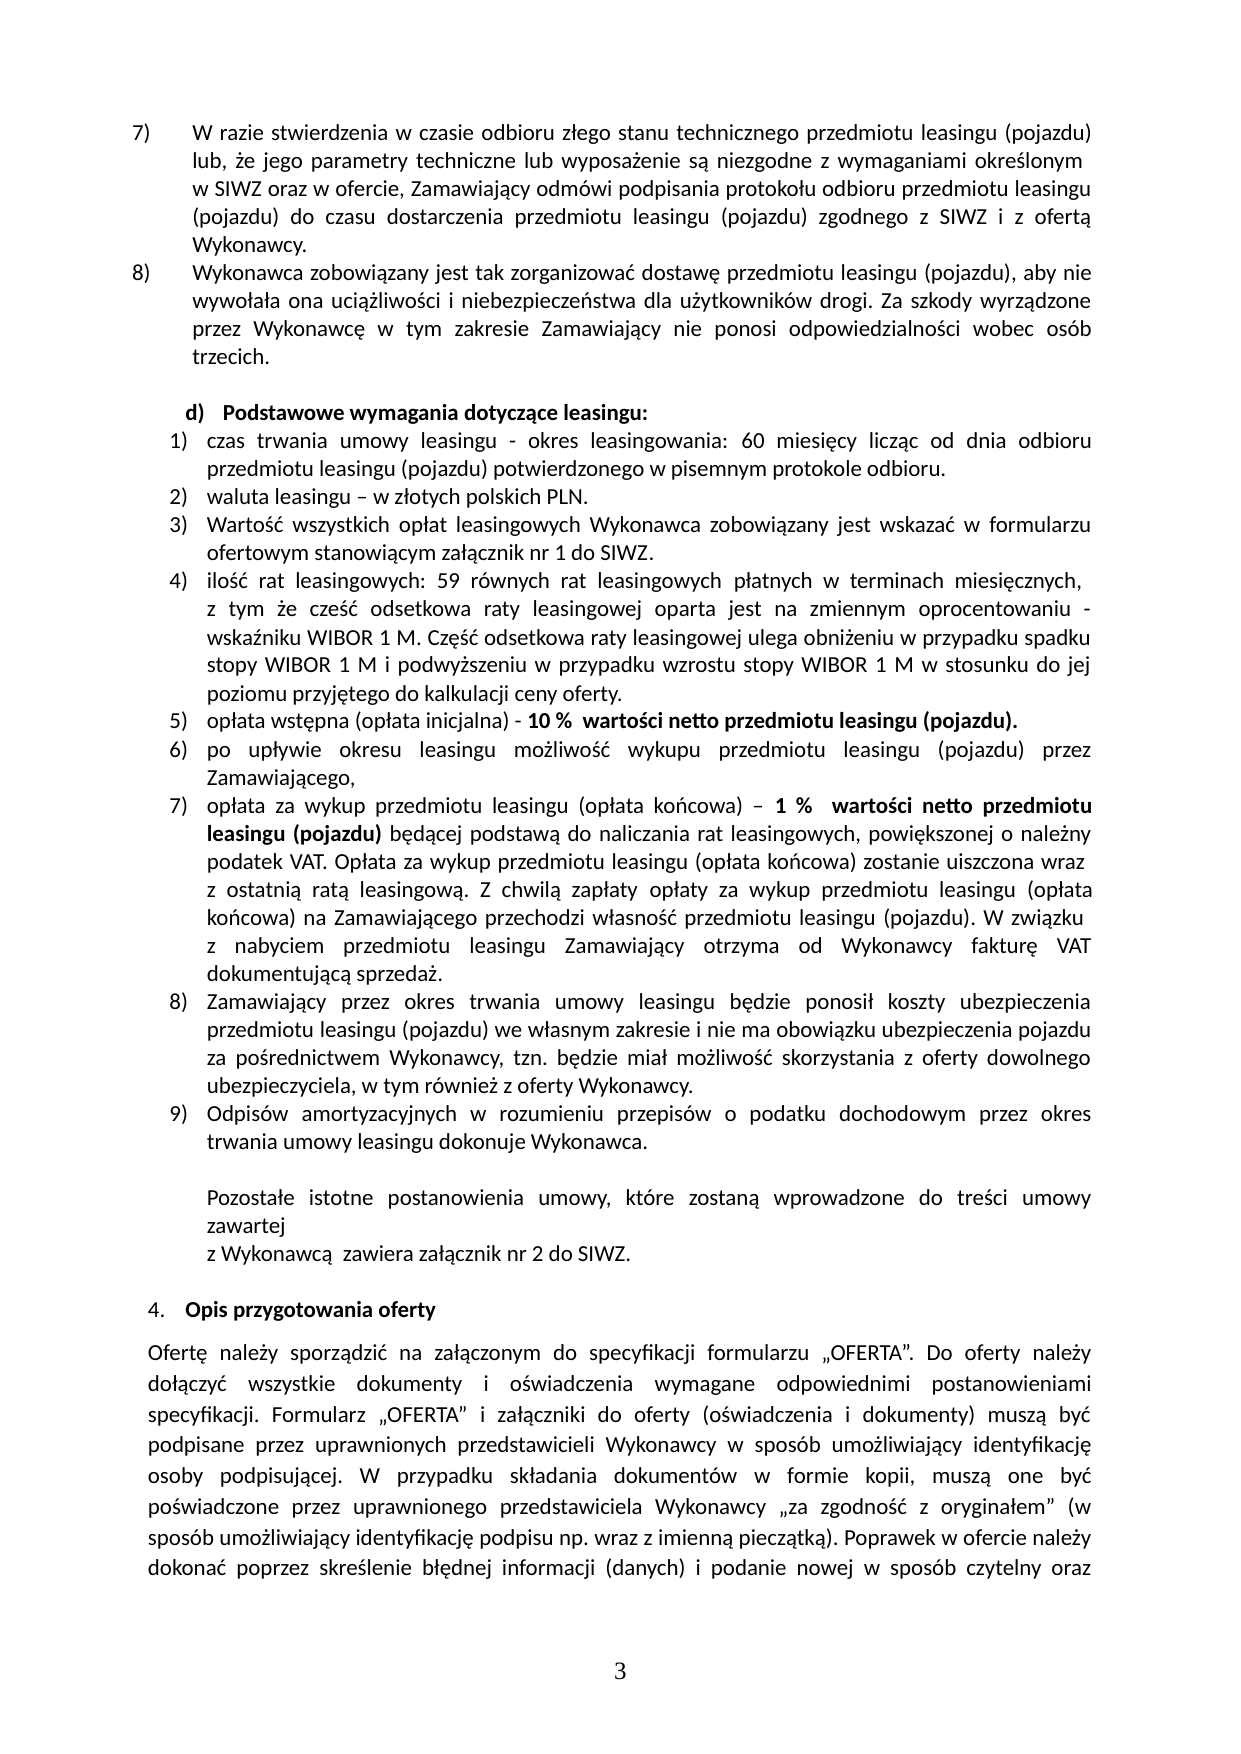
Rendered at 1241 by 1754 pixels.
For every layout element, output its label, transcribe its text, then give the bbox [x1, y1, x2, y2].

list Opis przygotowania oferty [148, 1295, 1093, 1323]
list Podstawowe wymagania dotyczące leasingu: [185, 398, 1093, 426]
list Wartość wszystkich opłat leasingowych Wykonawca zobowiązany jest wskazać w formularzu ofertowym stanowiącym załącznik nr 1 do SIWZ. [169, 511, 1093, 567]
list Wykonawca zobowiązany jest tak zorganizować dostawę przedmiotu leasingu (pojazdu), aby nie wywołała ona uciążliwości i niebezpieczeństwa dla użytkowników drogi. Za szkody wyrządzone przez Wykonawcę w tym zakresie Zamawiający nie ponosi odpowiedzialności wobec osób trzecich. [132, 258, 1093, 370]
list Odpisów amortyzacyjnych w rozumieniu przepisów o podatku dochodowym przez okres trwania umowy leasingu dokonuje Wykonawca. [169, 1099, 1093, 1155]
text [148, 1338, 1093, 1581]
list waluta leasingu – w złotych polskich PLN. [169, 482, 1093, 511]
list Pozostałe istotne postanowienia umowy, które zostaną wprowadzone do treści umowy zawartej z Wykonawcą zawiera załącznik nr 2 do SIWZ. [207, 1183, 1093, 1267]
list opłata za wykup przedmiotu leasingu (opłata końcowa) – 1 % wartości netto przedmiotu leasingu (pojazdu) będącej podstawą do naliczania rat leasingowych, powiększonej o należny podatek VAT. Opłata za wykup przedmiotu leasingu (opłata końcowa) zostanie uiszczona wraz z ostatnią ratą leasingową. Z chwilą zapłaty opłaty za wykup przedmiotu leasingu (opłata końcowa) na Zamawiającego przechodzi własność przedmiotu leasingu (pojazdu). W związku z nabyciem przedmiotu leasingu Zamawiający otrzyma od Wykonawcy fakturę VAT dokumentującą sprzedaż. [169, 791, 1093, 987]
list Zamawiający przez okres trwania umowy leasingu będzie ponosił koszty ubezpieczenia przedmiotu leasingu (pojazdu) we własnym zakresie i nie ma obowiązku ubezpieczenia pojazdu za pośrednictwem Wykonawcy, tzn. będzie miał możliwość skorzystania z oferty dowolnego ubezpieczyciela, w tym również z oferty Wykonawcy. [169, 987, 1093, 1099]
list W razie stwierdzenia w czasie odbioru złego stanu technicznego przedmiotu leasingu (pojazdu) lub, że jego parametry techniczne lub wyposażenie są niezgodne z wymaganiami określonym w SIWZ oraz w ofercie, Zamawiający odmówi podpisania protokołu odbioru przedmiotu leasingu (pojazdu) do czasu dostarczenia przedmiotu leasingu (pojazdu) zgodnego z SIWZ i z ofertą Wykonawcy. [132, 118, 1093, 258]
list opłata wstępna (opłata inicjalna) - 10 % wartości netto przedmiotu leasingu (pojazdu). [169, 707, 1093, 735]
list po upływie okresu leasingu możliwość wykupu przedmiotu leasingu (pojazdu) przez Zamawiającego, [169, 735, 1093, 791]
list czas trwania umowy leasingu - okres leasingowania: 60 miesięcy licząc od dnia odbioru przedmiotu leasingu (pojazdu) potwierdzonego w pisemnym protokole odbioru. [169, 426, 1093, 482]
list ilość rat leasingowych: 59 równych rat leasingowych płatnych w terminach miesięcznych, z tym że cześć odsetkowa raty leasingowej oparta jest na zmiennym oprocentowaniu - wskaźniku WIBOR 1 M. Część odsetkowa raty leasingowej ulega obniżeniu w przypadku spadku stopy WIBOR 1 M i podwyższeniu w przypadku wzrostu stopy WIBOR 1 M w stosunku do jej poziomu przyjętego do kalkulacji ceny oferty. [169, 567, 1093, 707]
